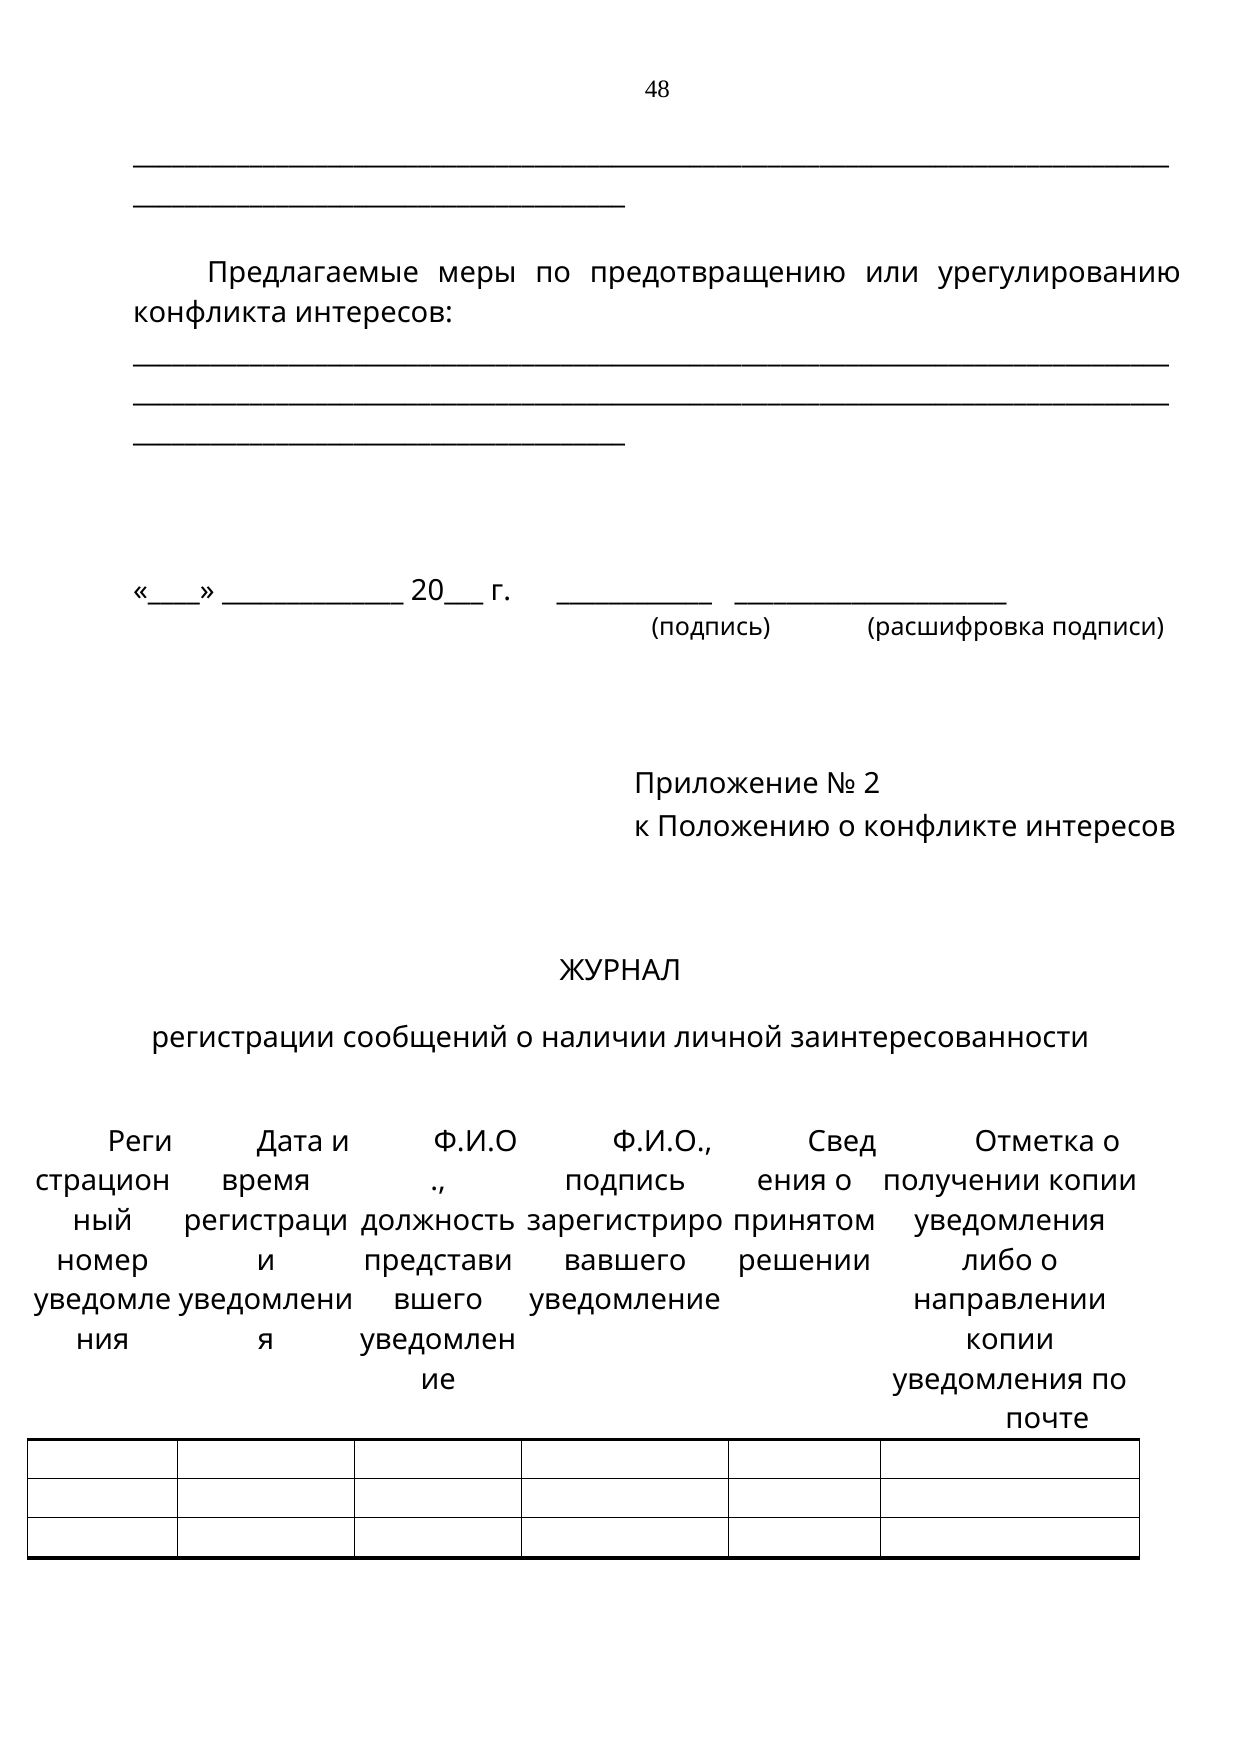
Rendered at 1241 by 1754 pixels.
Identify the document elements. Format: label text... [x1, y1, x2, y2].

text к Положению о конфликте интересов [634, 805, 1181, 844]
table_cell [522, 1518, 728, 1556]
table_cell [178, 1518, 354, 1556]
table_cell [729, 1441, 880, 1478]
table_header Ф.И.О., подпись зарегистрировавшего уведомление [522, 1113, 728, 1437]
text (подпись) (расшифровка подписи) [133, 609, 1181, 643]
text Приложение № 2 [634, 762, 1176, 802]
table_cell [881, 1518, 1139, 1556]
table_cell [355, 1441, 521, 1478]
table_cell [881, 1479, 1139, 1517]
table_header Отметка о получении копии уведомления либо о направлении копии уведомления по почте [880, 1113, 1139, 1437]
table_header Сведения о принятом решении [728, 1113, 880, 1437]
text ЖУРНАЛ [29, 949, 1211, 989]
text «____» ______________ 20___ г. ____________ _____________________ [133, 569, 1181, 609]
table_cell [28, 1441, 177, 1478]
table_header Регистрационный номер уведомления [28, 1113, 177, 1437]
table_header Ф.И.О., должность представившего уведомление [355, 1113, 522, 1437]
text регистрации сообщений о наличии личной заинтересованности [29, 1016, 1211, 1056]
table_cell [28, 1518, 177, 1556]
table_cell [522, 1479, 728, 1517]
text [133, 133, 1181, 212]
table_cell [881, 1441, 1139, 1478]
table_cell [729, 1479, 880, 1517]
table_header Дата и время регистрации уведомления [177, 1113, 354, 1437]
table_cell [178, 1441, 354, 1478]
table_cell [178, 1479, 354, 1517]
table_cell [355, 1479, 521, 1517]
table_cell [28, 1479, 177, 1517]
text Предлагаемые меры по предотвращению или урегулированию конфликта интересов: [133, 252, 1181, 331]
table_cell [522, 1441, 728, 1478]
table_cell [729, 1518, 880, 1556]
table_cell [355, 1518, 521, 1556]
